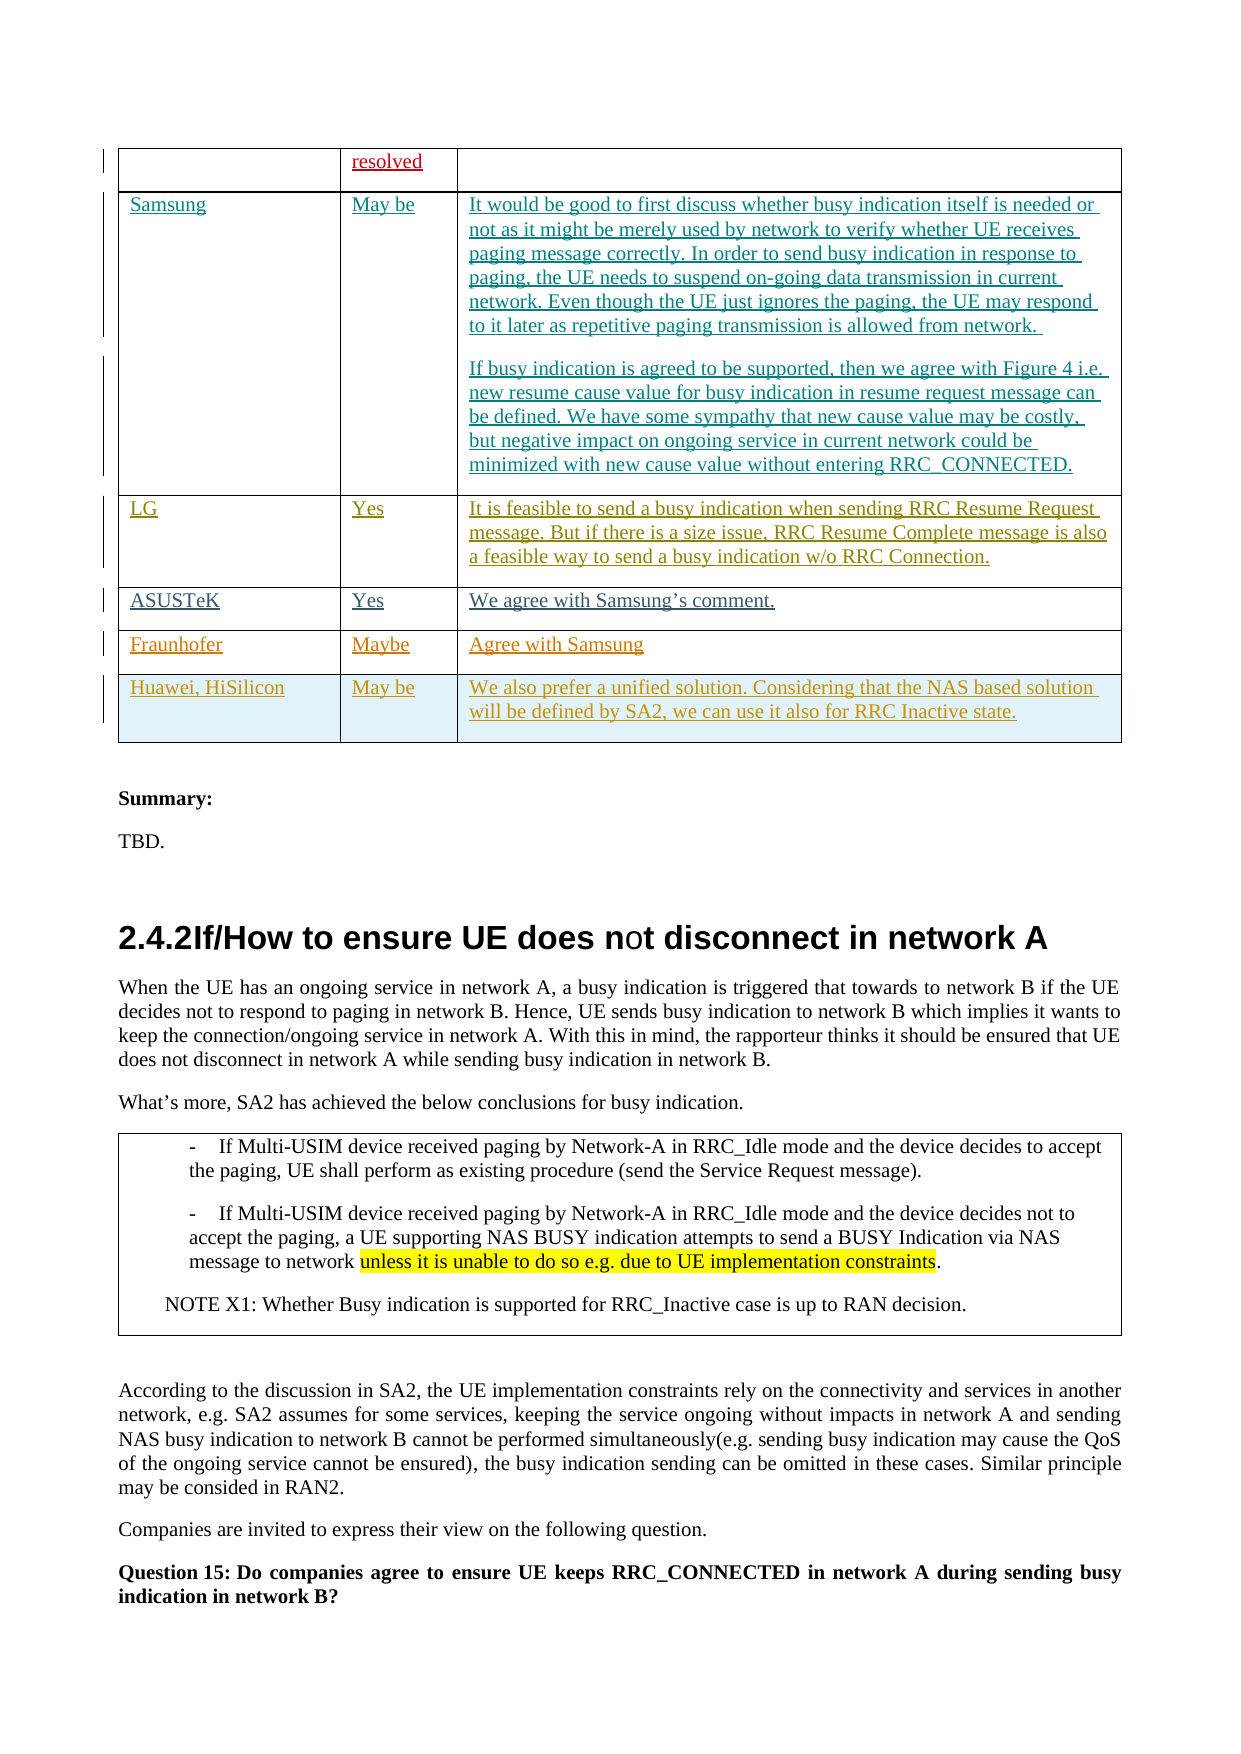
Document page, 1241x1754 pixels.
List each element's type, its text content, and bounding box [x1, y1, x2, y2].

table_cell [119, 496, 340, 587]
text According to the discussion in SA2, the UE implementation constraints rely on the connectivity and services in another network, e.g. SA2 assumes for some services, keeping the service ongoing without impacts in network A and sending NAS busy indication to network B cannot be performed simultaneously(e.g. sending busy indication may cause the QoS of the ongoing service cannot be ensured), the busy indication sending can be omitted in these cases. Similar principle may be consided in RAN2. [118, 1378, 1122, 1499]
text What’s more, SA2 has achieved the below conclusions for busy indication. [118, 1090, 1122, 1114]
table_cell [458, 149, 1121, 191]
table_cell [119, 149, 340, 191]
table_cell [119, 631, 340, 674]
table_cell [341, 631, 457, 674]
table_cell [458, 631, 1121, 674]
text When the UE has an ongoing service in network A, a busy indication is triggered that towards to network B if the UE decides not to respond to paging in network B. Hence, UE sends busy indication to network B which implies it wants to keep the connection/ongoing service in network A. With this in mind, the rapporteur thinks it should be ensured that UE does not disconnect in network A while sending busy indication in network B. [118, 975, 1122, 1071]
table_cell [119, 193, 340, 494]
subtitle If/How to ensure UE does not disconnect in network A [118, 918, 1122, 956]
text Do companies agree to ensure UE keeps RRC_CONNECTED in network A during sending busy indication in network B? [118, 1560, 1122, 1608]
table_header - If Multi-USIM device received paging by Network-A in RRC_Idle mode and the device decides to accept the paging, UE shall perform as existing procedure (send the Service Request message). - If Multi-USIM device received paging by Network-A in RRC_Idle mode and the device decides not to accept the paging, a UE supporting NAS BUSY indication attempts to send a BUSY Indication via NAS message to network unless it is unable to do so e.g. due to UE implementation constraints. NOTE X1: Whether Busy indication is supported for RRC_Inactive case is up to RAN decision. [119, 1134, 1121, 1334]
text Summary: [118, 786, 1122, 810]
text TBD. [118, 829, 1122, 853]
table_cell [458, 496, 1121, 587]
table_cell [458, 193, 1121, 494]
text Companies are invited to express their view on the following question. [118, 1517, 1122, 1541]
table_cell [341, 149, 457, 191]
table_cell [341, 193, 457, 494]
table_cell [341, 496, 457, 587]
table_cell [341, 588, 457, 630]
table_cell [458, 588, 1121, 630]
table_cell [119, 588, 340, 630]
